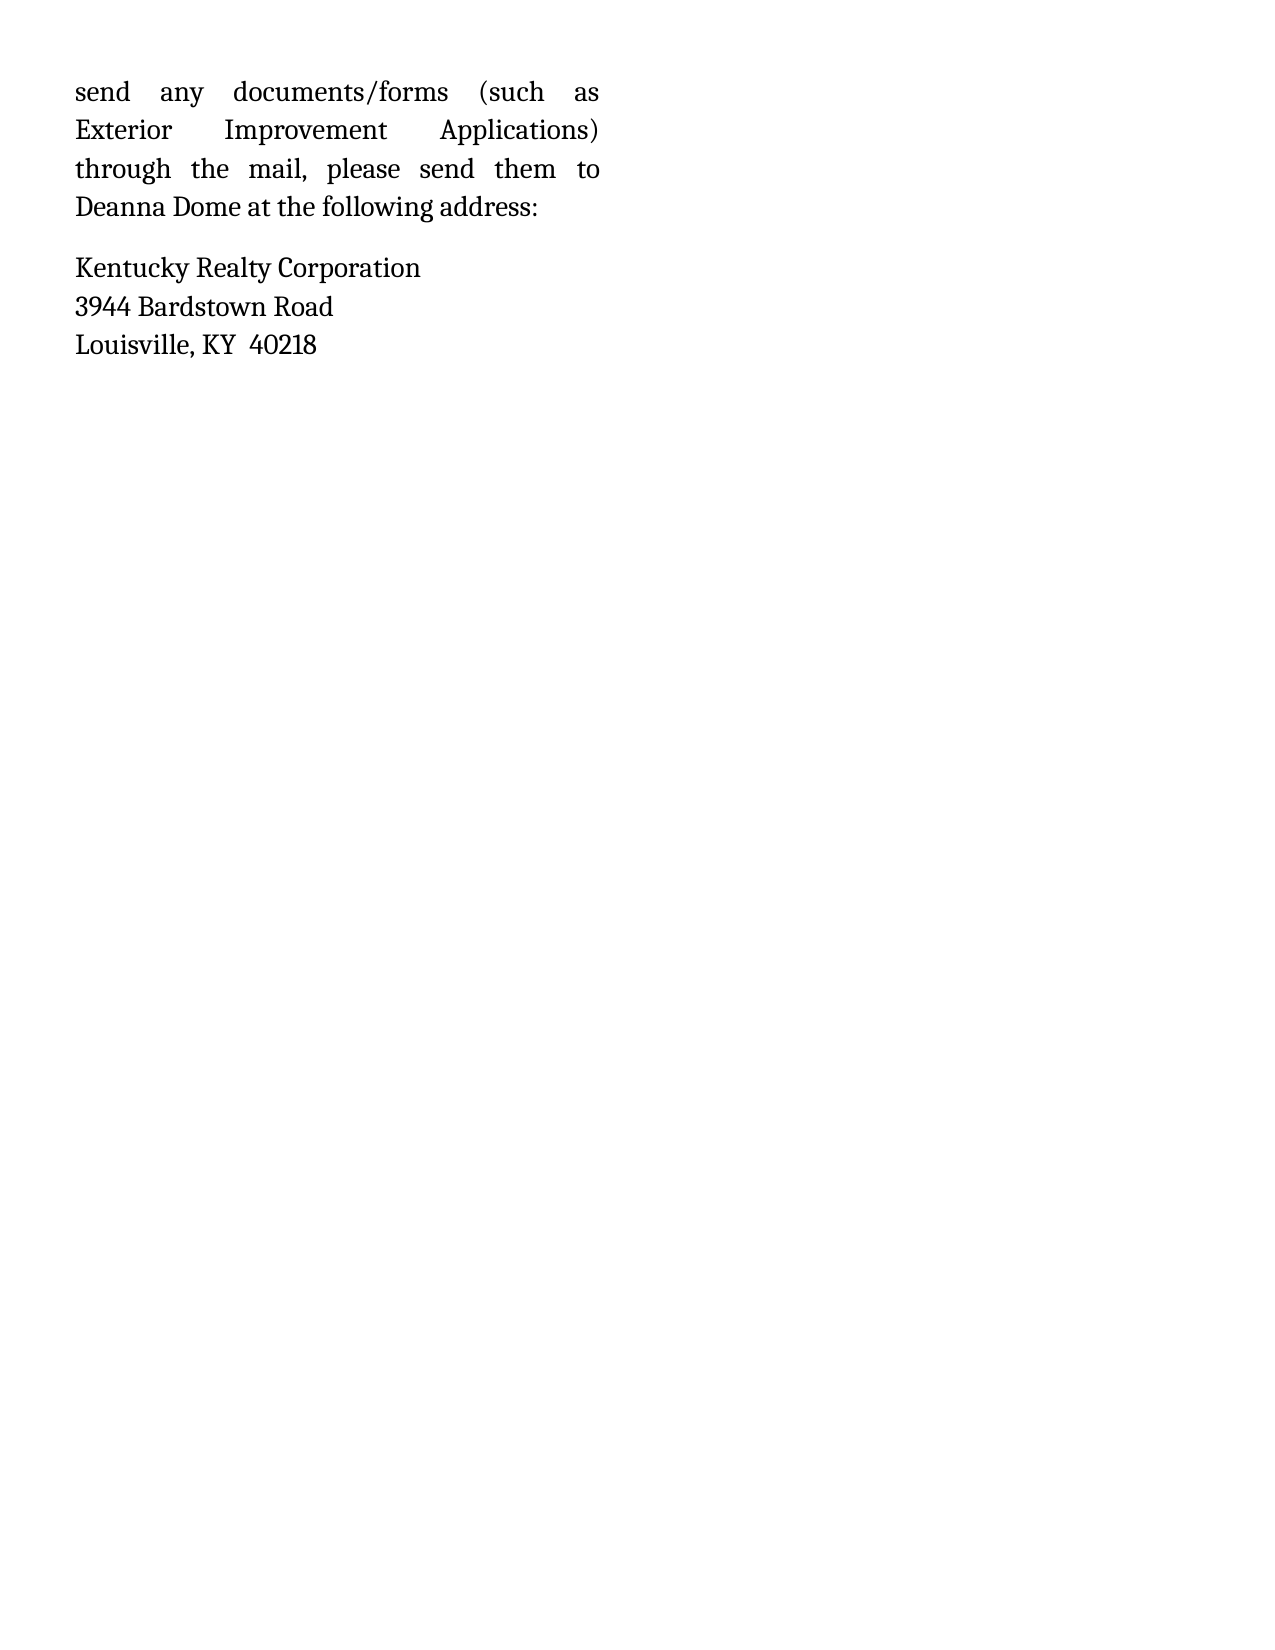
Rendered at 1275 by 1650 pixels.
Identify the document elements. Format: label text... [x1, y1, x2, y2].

text 3944 Bardstown Road [75, 290, 600, 323]
text Kentucky Realty Corporation [75, 251, 600, 285]
text Louisville, KY 40218 [75, 328, 600, 362]
